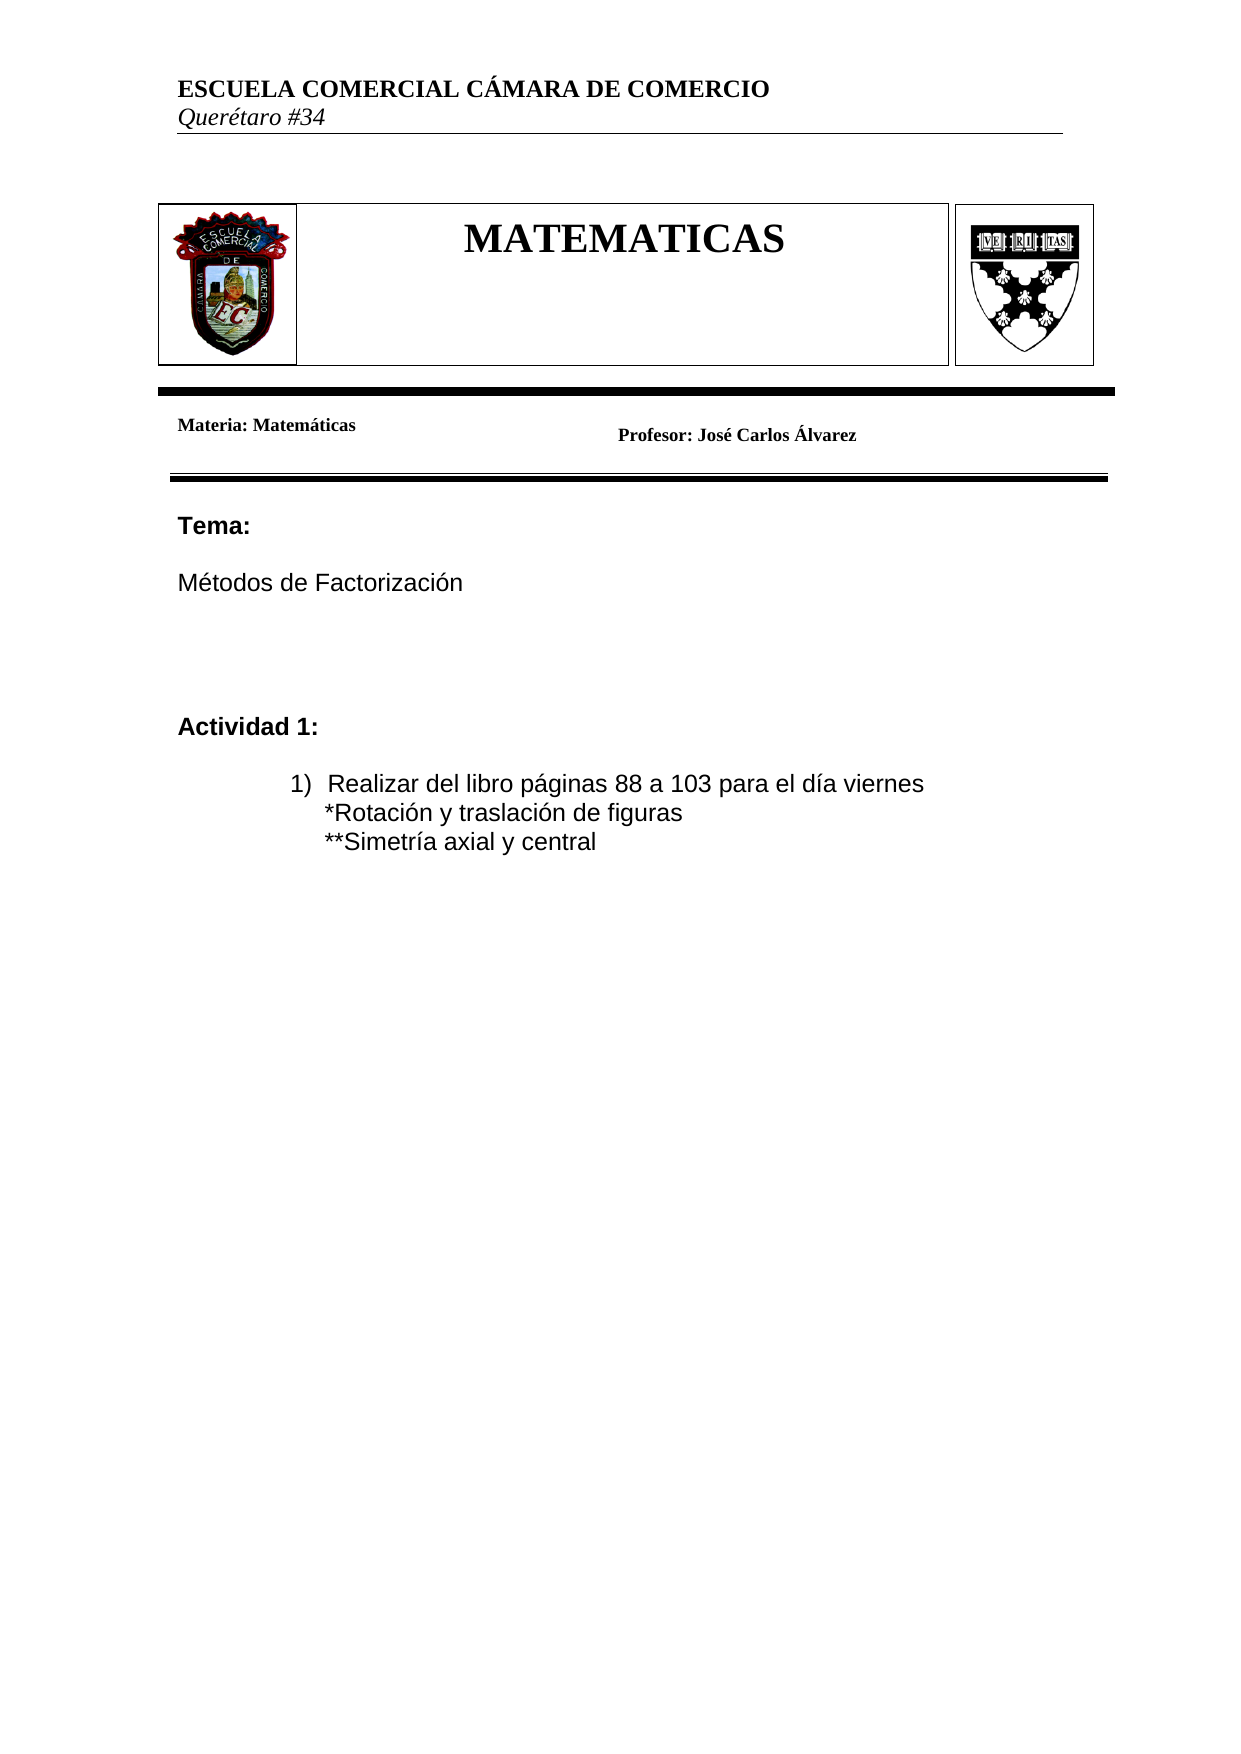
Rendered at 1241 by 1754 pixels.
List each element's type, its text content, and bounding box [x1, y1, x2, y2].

text Actividad 1: [177, 711, 1063, 740]
list Realizar del libro páginas 88 a 103 para el día viernes [290, 769, 1063, 798]
picture [957, 218, 1093, 358]
picture [1094, 218, 1098, 358]
picture [166, 205, 296, 364]
list **Simetría axial y central [290, 826, 1063, 855]
text Tema: [177, 511, 1063, 539]
text Métodos de Factorización [177, 568, 1063, 597]
list *Rotación y traslación de figuras [290, 798, 1063, 826]
table_header Profesor: José Carlos Álvarez [611, 398, 1107, 473]
table_header Materia: Matemáticas [170, 398, 611, 473]
